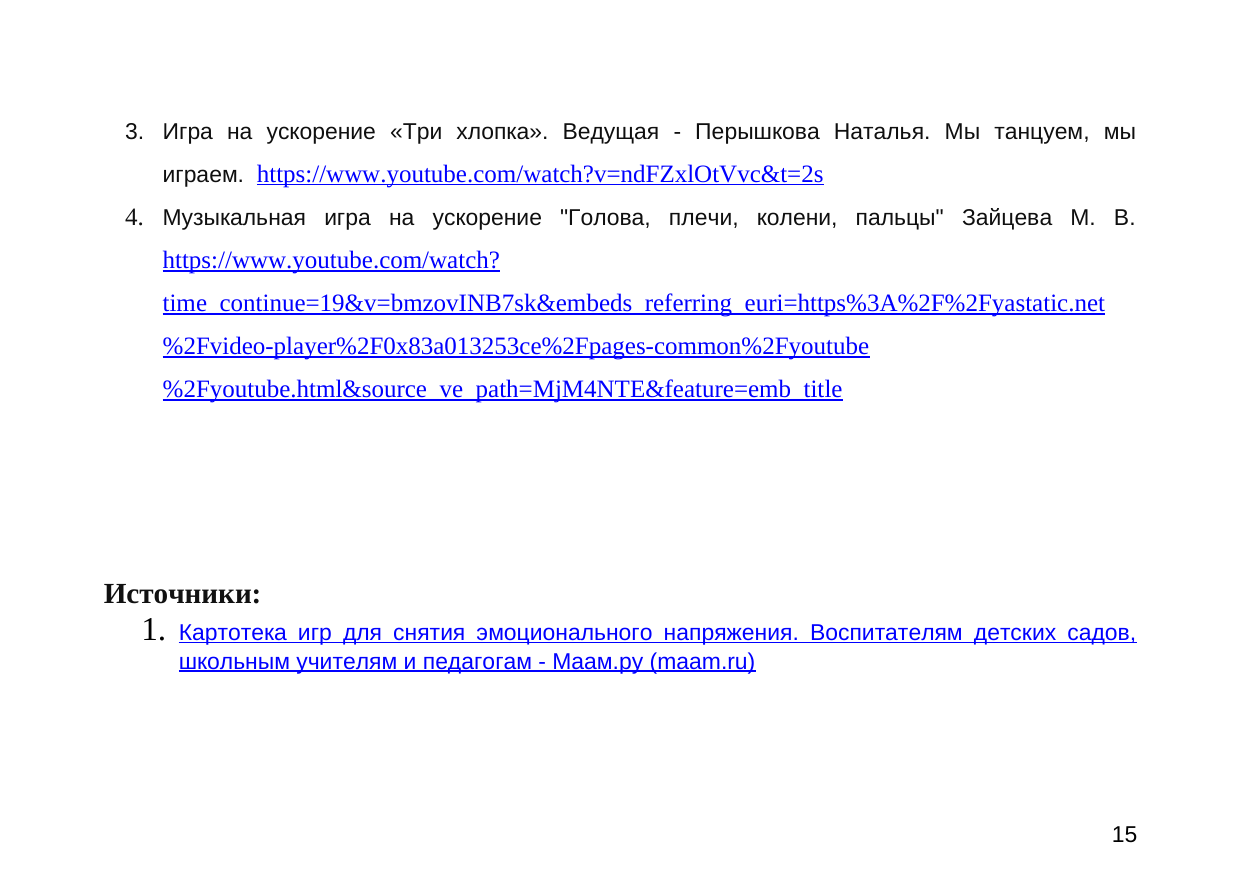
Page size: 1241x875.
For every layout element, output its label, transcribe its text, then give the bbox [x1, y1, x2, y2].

text Источники: [103, 576, 1137, 609]
list Музыкальная игра на ускорение "Голова, плечи, колени, пальцы" Зайцева М. В. https://www.youtube.com/watch?time_continue=19&v=bmzovINB7sk&embeds_referring_euri=https%3A%2F%2Fyastatic.net%2Fvideo-player%2F0x83a013253ce%2Fpages-common%2Fyoutube%2Fyoutube.html&source_ve_path=MjM4NTE&feature=emb_title [125, 202, 1137, 403]
list Игра на ускорение «Три хлопка». Ведущая - Перышкова Наталья. Мы танцуем, мы играем. https://www.youtube.com/watch?v=ndFZxlOtVvc&t=2s [125, 118, 1137, 188]
list Картотека игр для снятия эмоционального напряжения. Воспитателям детских садов, школьным учителям и педагогам - Маам.ру (maam.ru) [141, 609, 1137, 674]
